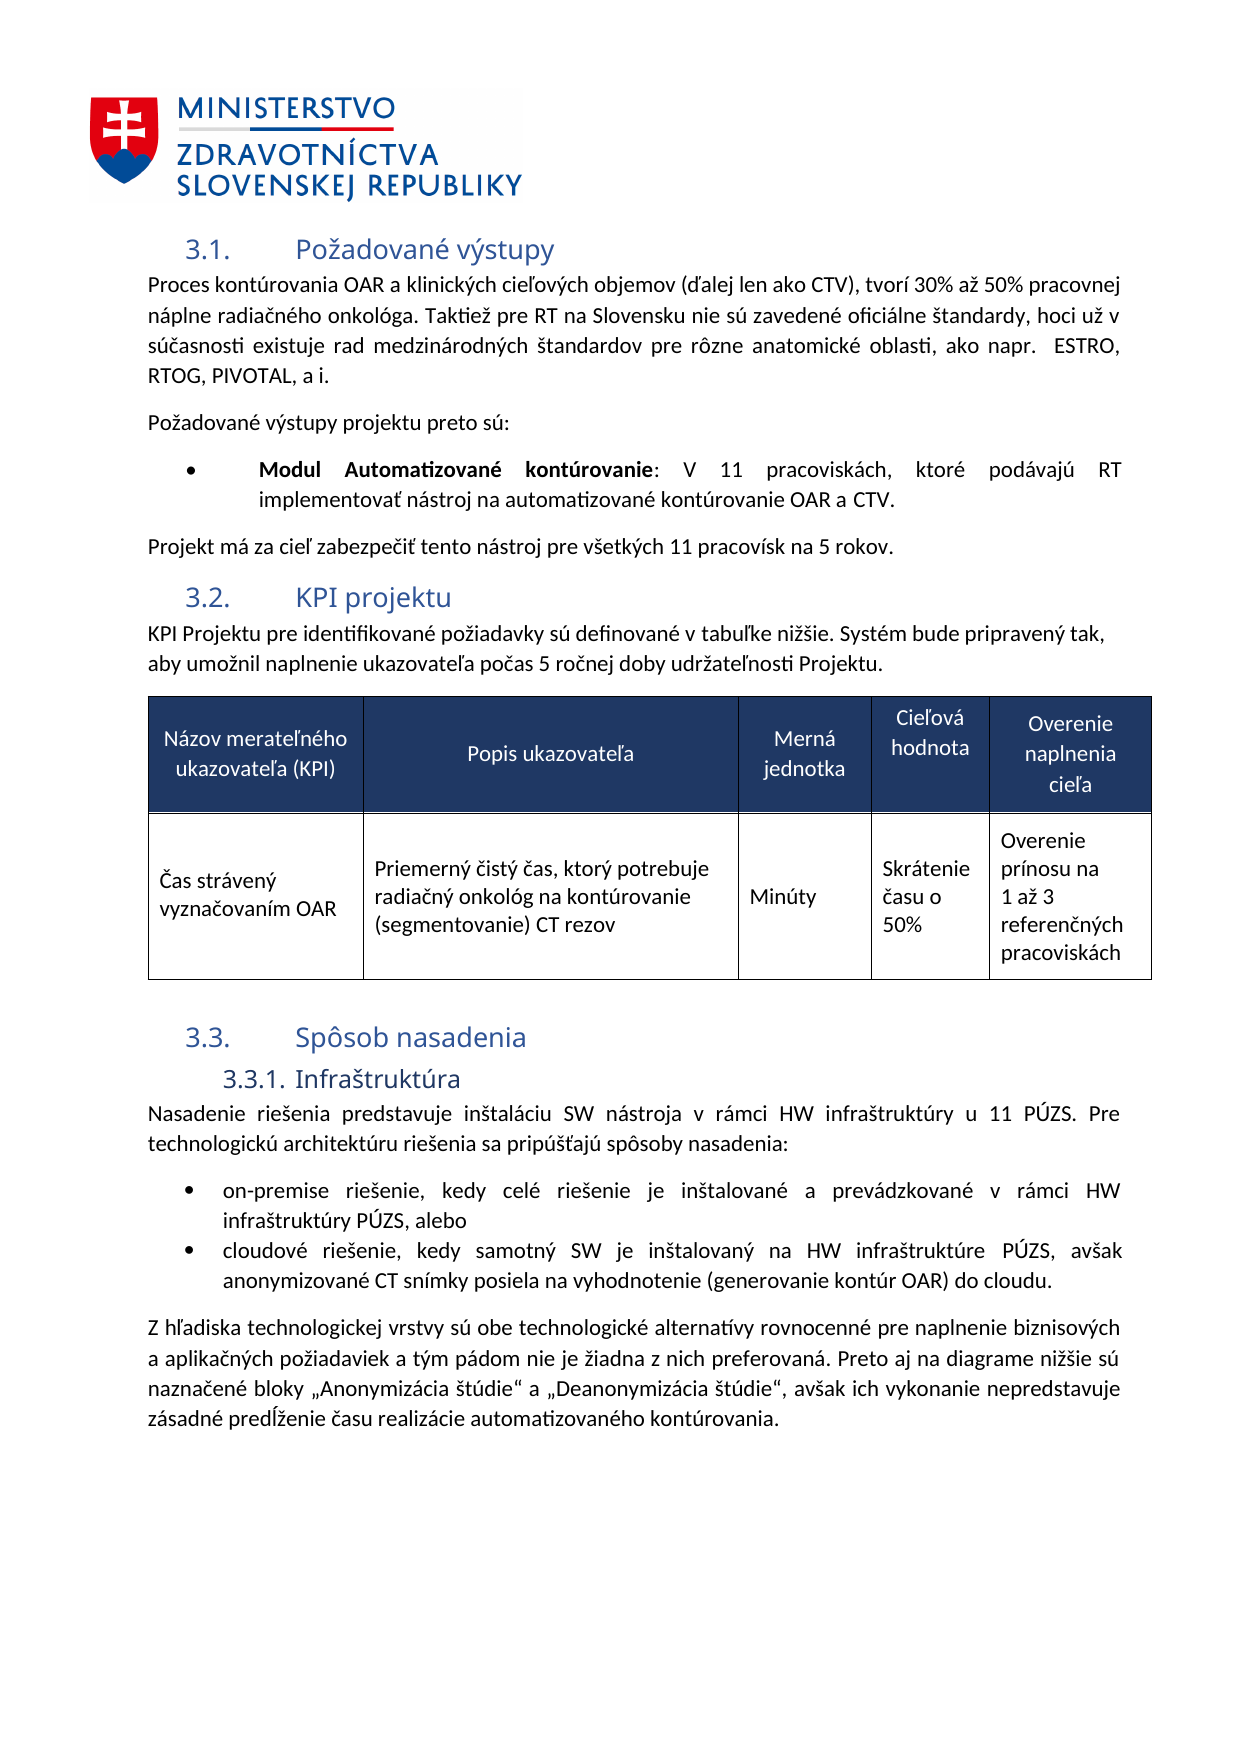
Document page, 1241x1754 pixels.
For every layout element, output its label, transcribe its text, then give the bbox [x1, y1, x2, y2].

table_cell Čas strávený vyznačovaním OAR [149, 814, 363, 978]
table_cell Skrátenie času o 50% [872, 814, 989, 978]
text KPI Projektu pre identifikované požiadavky sú definované v tabuľke nižšie. Systém bude pripravený tak, aby umožnil naplnenie ukazovateľa počas 5 ročnej doby udržateľnosti Projektu. [148, 619, 1122, 677]
text Požadované výstupy projektu preto sú: [148, 408, 1122, 436]
table_header Popis ukazovateľa [364, 697, 738, 812]
picture [88, 88, 523, 203]
subtitle KPI projektu [185, 579, 1122, 616]
text Z hľadiska technologickej vrstvy sú obe technologické alternatívy rovnocenné pre naplnenie biznisových a aplikačných požiadaviek a tým pádom nie je žiadna z nich preferovaná. Preto aj na diagrame nižšie sú naznačené bloky „Anonymizácia štúdie“ a „Deanonymizácia štúdie“, avšak ich vykonanie nepredstavuje zásadné predĺženie času realizácie automatizovaného kontúrovania. [148, 1313, 1122, 1432]
text Projekt má za cieľ zabezpečiť tento nástroj pre všetkých 11 pracovísk na 5 rokov. [148, 532, 1122, 560]
list on-premise riešenie, kedy celé riešenie je inštalované a prevádzkované v rámci HW infraštruktúry PÚZS, alebo [185, 1176, 1122, 1234]
table_cell Minúty [739, 814, 871, 978]
table_header Merná jednotka [739, 697, 871, 812]
text Proces kontúrovania OAR a klinických cieľových objemov (ďalej len ako CTV), tvorí 30% až 50% pracovnej náplne radiačného onkológa. Taktiež pre RT na Slovensku nie sú zavedené oficiálne štandardy, hoci už v súčasnosti existuje rad medzinárodných štandardov pre rôzne anatomické oblasti, ako napr. ESTRO, RTOG, PIVOTAL, a i. [148, 271, 1122, 389]
table_header Cieľová hodnota [872, 697, 989, 812]
table_header Overenie naplnenia cieľa [990, 697, 1151, 812]
table_cell Priemerný čistý čas, ktorý potrebuje radiačný onkológ na kontúrovanie (segmentovanie) CT rezov [364, 814, 738, 978]
subtitle Požadované výstupy [185, 231, 1122, 268]
table_cell Overenie prínosu na 1 až 3 referenčných pracoviskách [990, 814, 1151, 978]
table_header Názov merateľného ukazovateľa (KPI) [149, 697, 363, 812]
text Nasadenie riešenia predstavuje inštaláciu SW nástroja v rámci HW infraštruktúry u 11 PÚZS. Pre technologickú architektúru riešenia sa pripúšťajú spôsoby nasadenia: [148, 1099, 1122, 1157]
list cloudové riešenie, kedy samotný SW je inštalovaný na HW infraštruktúre PÚZS, avšak anonymizované CT snímky posiela na vyhodnotenie (generovanie kontúr OAR) do cloudu. [185, 1236, 1122, 1294]
subtitle Spôsob nasadenia [185, 1018, 1122, 1055]
subtitle Infraštruktúra [223, 1062, 1122, 1096]
list Modul Automatizované kontúrovanie: V 11 pracoviskách, ktoré podávajú RT implementovať nástroj na automatizované kontúrovanie OAR a CTV. [185, 455, 1122, 513]
